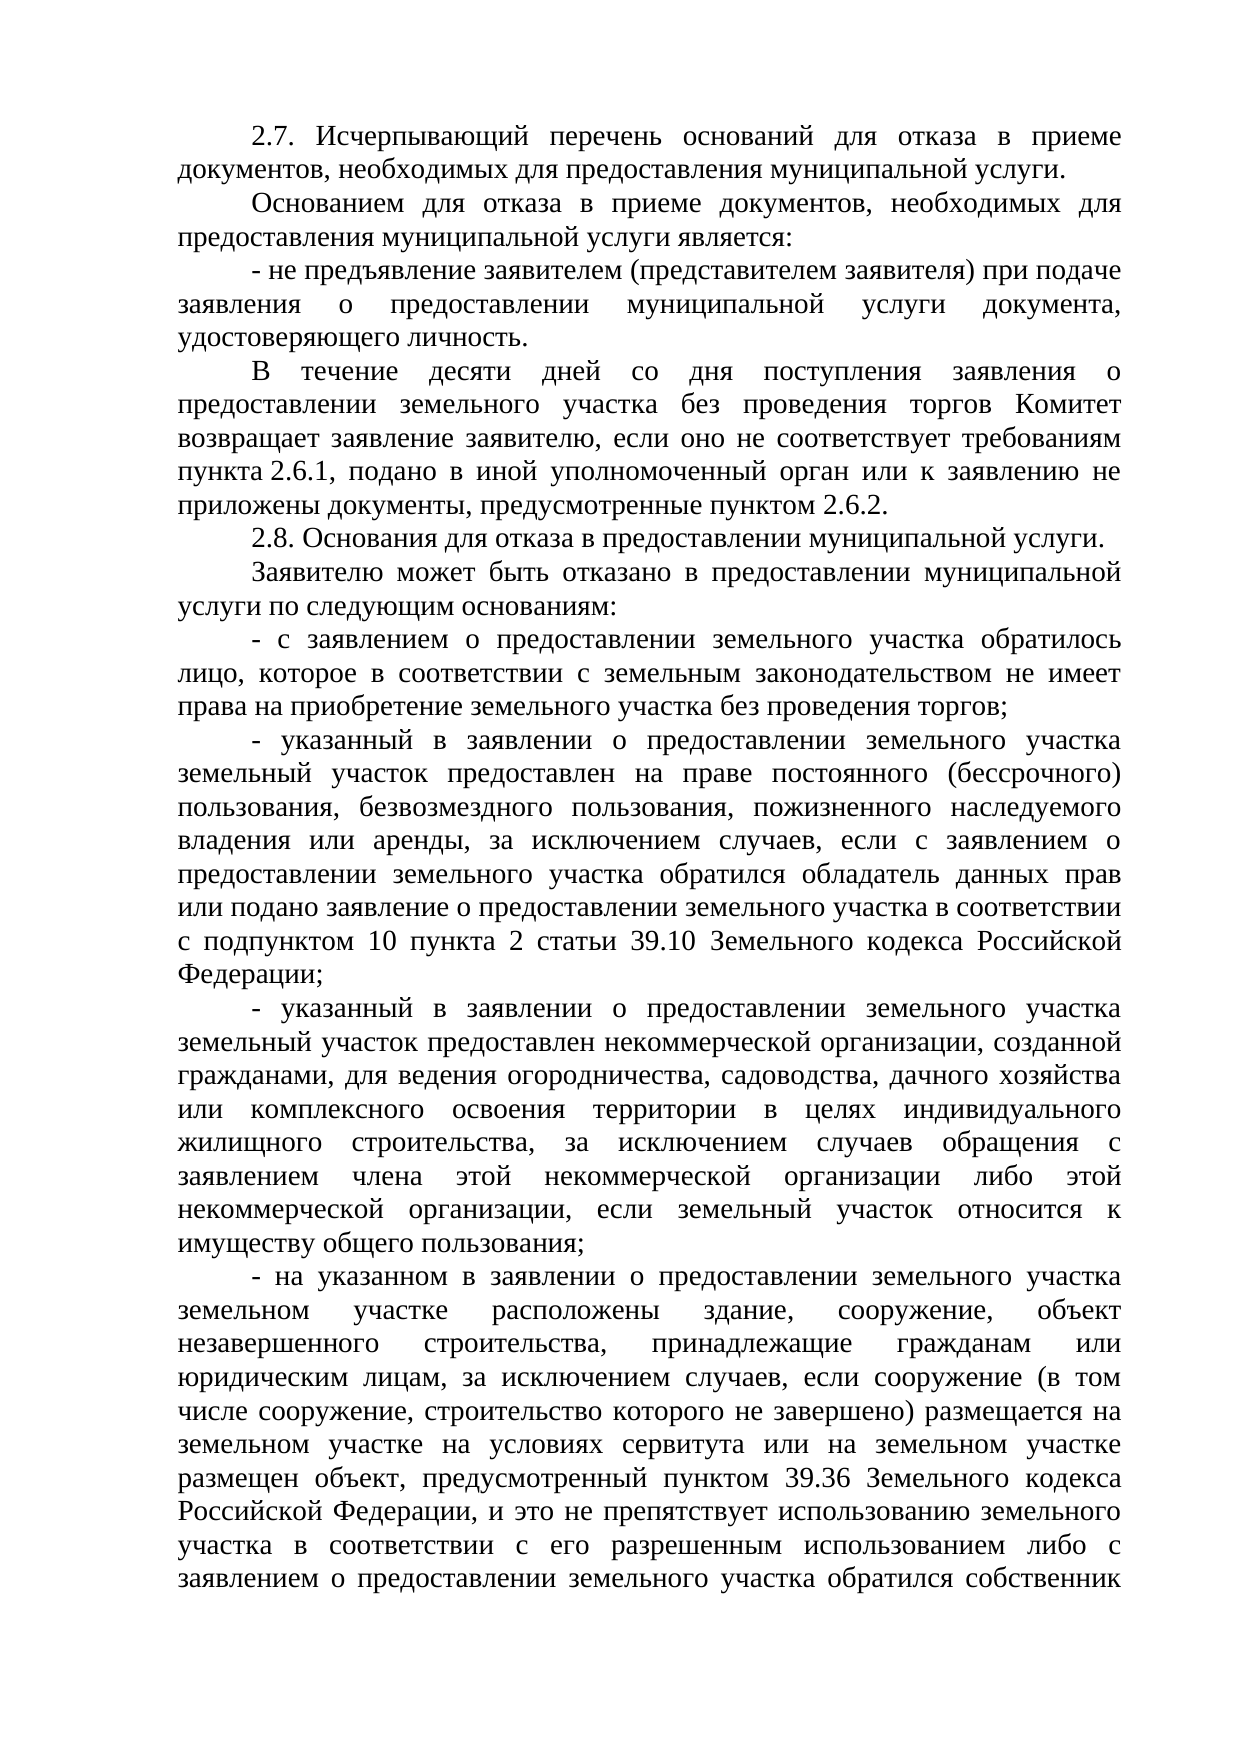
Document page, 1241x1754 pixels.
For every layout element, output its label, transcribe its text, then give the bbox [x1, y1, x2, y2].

text - с заявлением о предоставлении земельного участка обратилось лицо, которое в соответствии с земельным законодательством не имеет права на приобретение земельного участка без проведения торгов; [177, 621, 1122, 722]
text Заявителю может быть отказано в предоставлении муниципальной услуги по следующим основаниям: [177, 554, 1122, 621]
text В течение десяти дней со дня поступления заявления о предоставлении земельного участка без проведения торгов Комитет возвращает заявление заявителю, если оно не соответствует требованиям пункта 2.6.1, подано в иной уполномоченный орган или к заявлению не приложены документы, предусмотренные пунктом 2.6.2. [177, 353, 1122, 521]
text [177, 1258, 1122, 1594]
text - не предъявление заявителем (представителем заявителя) при подаче заявления о предоставлении муниципальной услуги документа, удостоверяющего личность. [177, 252, 1122, 353]
text 2.8. Основания для отказа в предоставлении муниципальной услуги. [177, 521, 1122, 554]
text - указанный в заявлении о предоставлении земельного участка земельный участок предоставлен на праве постоянного (бессрочного) пользования, безвозмездного пользования, пожизненного наследуемого владения или аренды, за исключением случаев, если с заявлением о предоставлении земельного участка обратился обладатель данных прав или подано заявление о предоставлении земельного участка в соответствии с подпунктом 10 пункта 2 статьи 39.10 Земельного кодекса Российской Федерации; [177, 722, 1122, 990]
text 2.7. Исчерпывающий перечень оснований для отказа в приеме документов, необходимых для предоставления муниципальной услуги. [177, 118, 1122, 185]
text - указанный в заявлении о предоставлении земельного участка земельный участок предоставлен некоммерческой организации, созданной гражданами, для ведения огородничества, садоводства, дачного хозяйства или комплексного освоения территории в целях индивидуального жилищного строительства, за исключением случаев обращения с заявлением члена этой некоммерческой организации либо этой некоммерческой организации, если земельный участок относится к имуществу общего пользования; [177, 990, 1122, 1258]
text Основанием для отказа в приеме документов, необходимых для предоставления муниципальной услуги является: [177, 185, 1122, 252]
